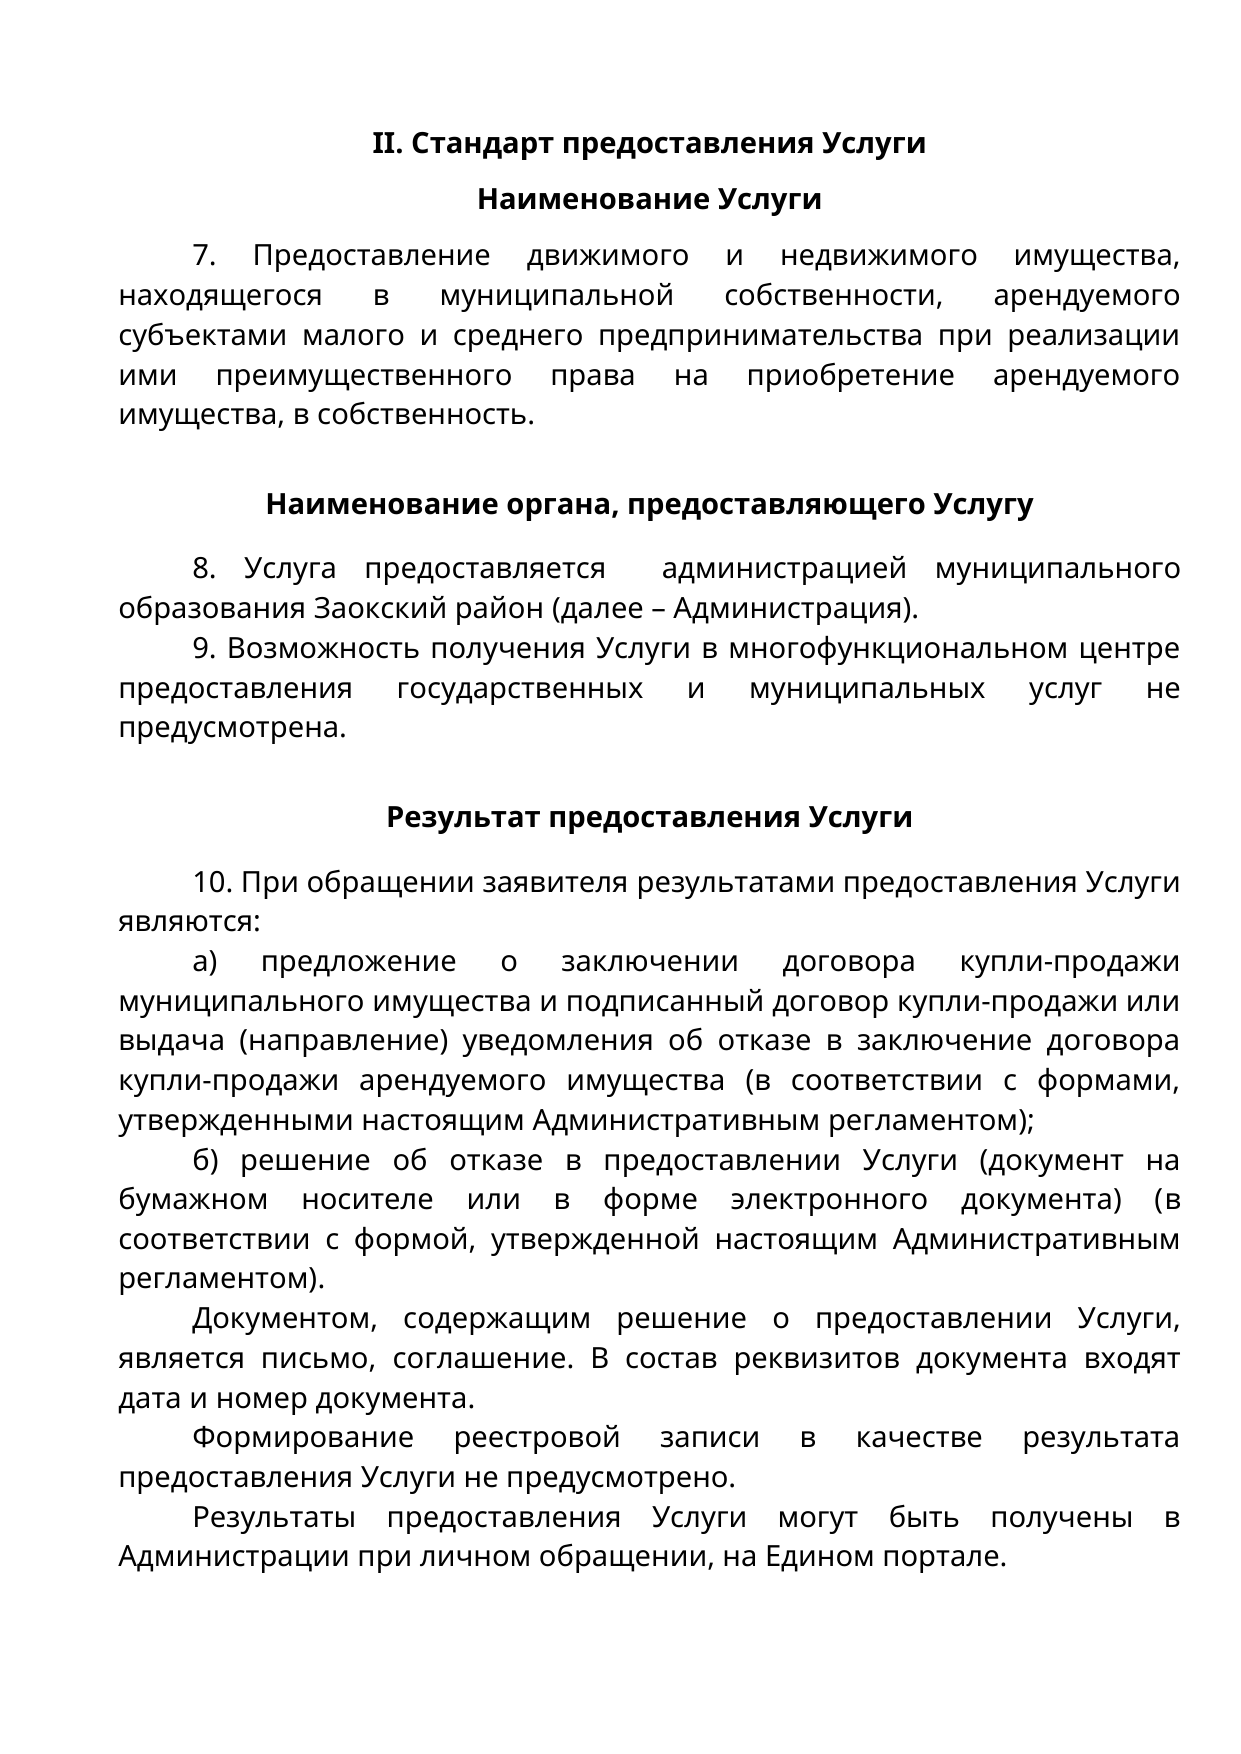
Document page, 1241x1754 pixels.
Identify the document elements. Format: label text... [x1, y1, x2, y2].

text 9. Возможность получения Услуги в многофункциональном центре предоставления государственных и муниципальных услуг не предусмотрена. [118, 627, 1181, 746]
text Документом, содержащим решение о предоставлении Услуги, является письмо, соглашение. В состав реквизитов документа входят дата и номер документа. [118, 1297, 1181, 1417]
text Формирование реестровой записи в качестве результата предоставления Услуги не предусмотрено. [118, 1417, 1181, 1496]
text 7. Предоставление движимого и недвижимого имущества, находящегося в муниципальной собственности, арендуемого субъектами малого и среднего предпринимательства при реализации ими преимущественного права на приобретение арендуемого имущества, в собственность. [118, 235, 1181, 433]
text Результаты предоставления Услуги могут быть получены в Администрации при личном обращении, на Едином портале. [118, 1496, 1181, 1575]
text Наименование органа, предоставляющего Услугу [118, 483, 1181, 523]
text 10. При обращении заявителя результатами предоставления Услуги являются: [118, 861, 1181, 940]
text б) решение об отказе в предоставлении Услуги (документ на бумажном носителе или в форме электронного документа) (в соответствии с формой, утвержденной настоящим Административным регламентом). [118, 1139, 1181, 1297]
text Результат предоставления Услуги [118, 796, 1181, 836]
text 8. Услуга предоставляется администрацией муниципального образования Заокский район (далее – Администрация). [118, 548, 1181, 627]
text Наименование Услуги [118, 178, 1181, 218]
text а) предложение о заключении договора купли-продажи муниципального имущества и подписанный договор купли-продажи или выдача (направление) уведомления об отказе в заключение договора купли-продажи арендуемого имущества (в соответствии с формами, утвержденными настоящим Административным регламентом); [118, 940, 1181, 1139]
text II. Стандарт предоставления Услуги [118, 122, 1181, 162]
